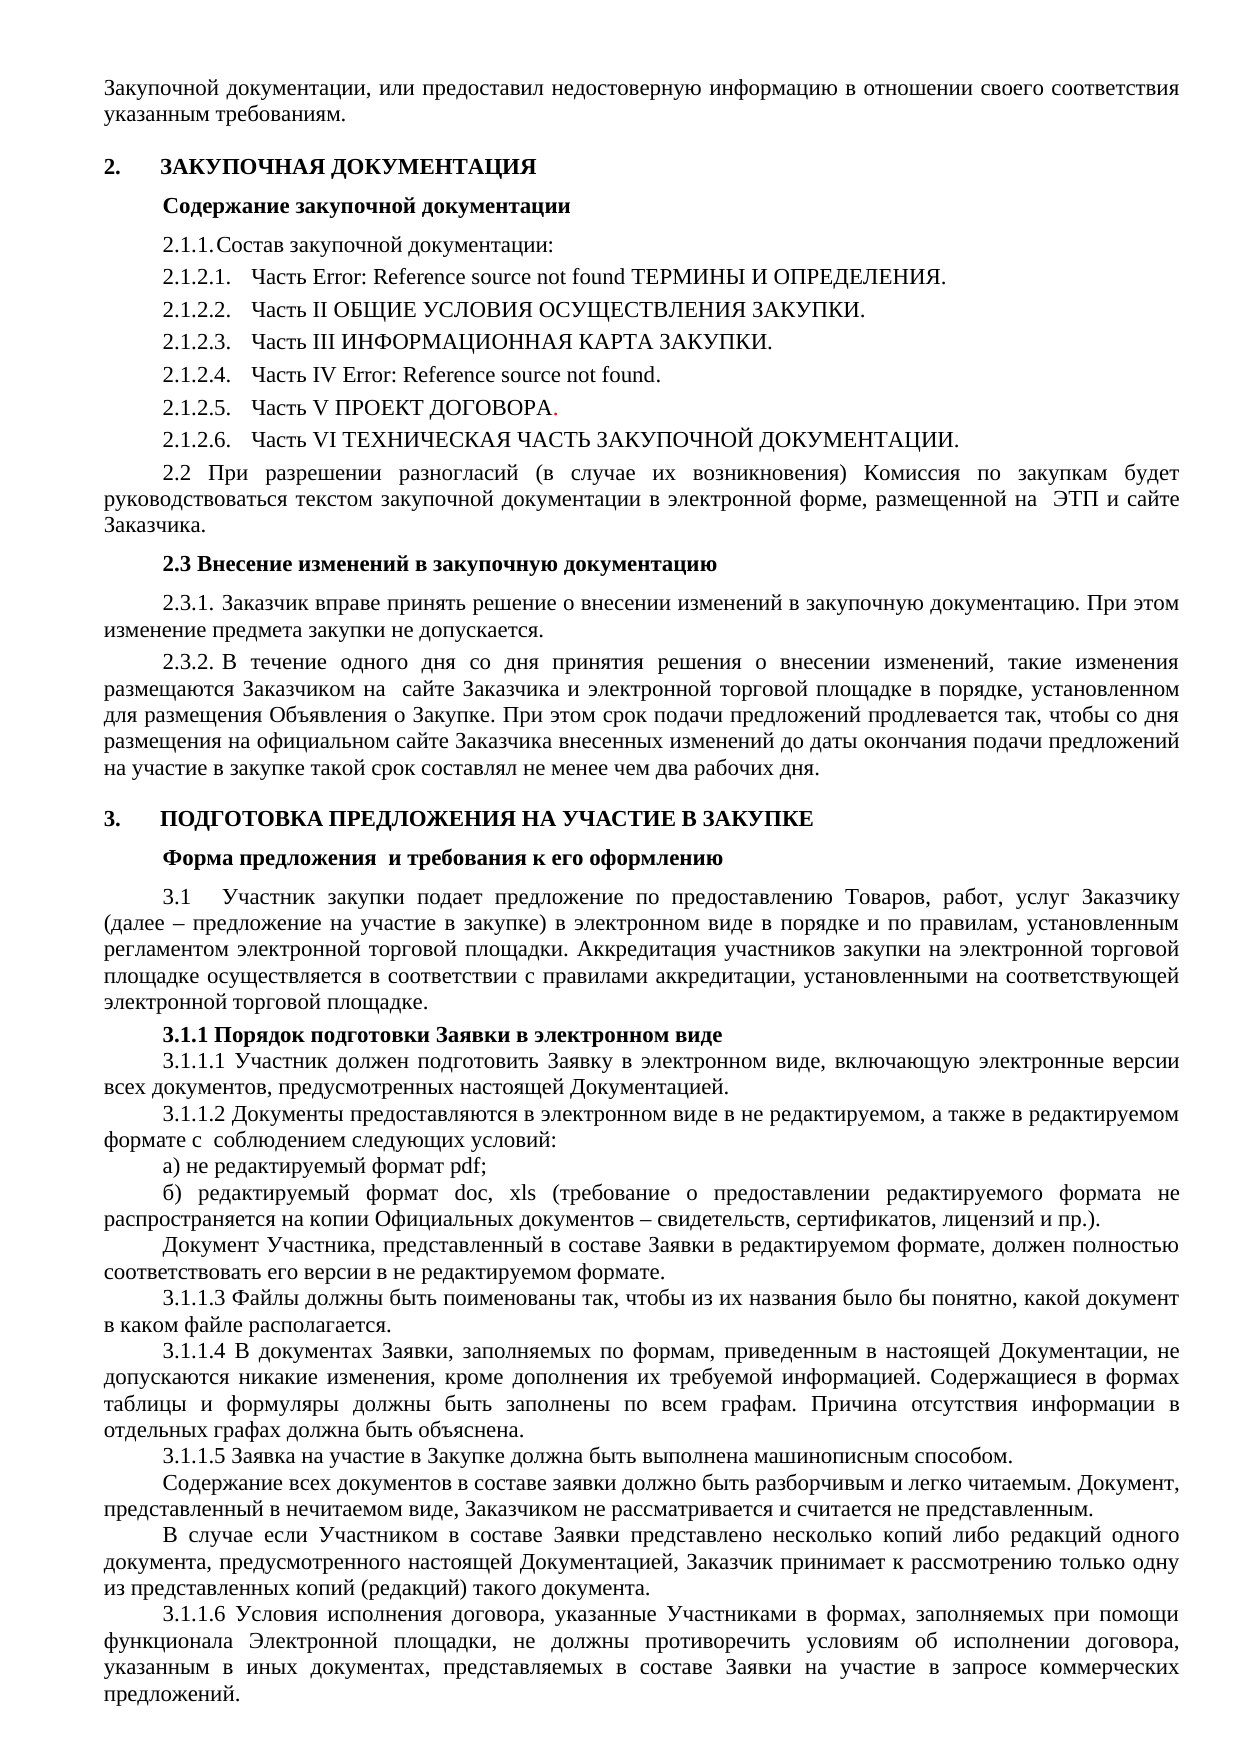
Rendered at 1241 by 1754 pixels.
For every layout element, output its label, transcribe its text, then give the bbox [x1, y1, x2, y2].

text 3.1.1 Порядок подготовки Заявки в электронном виде [103, 1021, 1181, 1047]
text б) редактируемый формат doc, xls (требование о предоставлении редактируемого формата не распространяется на копии Официальных документов – свидетельств, сертификатов, лицензий и пр.). [103, 1179, 1181, 1232]
text 3.1.1.2 Документы предоставляются в электронном виде в не редактируемом, а также в редактируемом формате с соблюдением следующих условий: [103, 1100, 1181, 1152]
list Часть V ПРОЕКТ ДОГОВОРА. [103, 394, 1181, 420]
text В случае если Участником в составе Заявки представлено несколько копий либо редакций одного документа, предусмотренного настоящей Документацией, Заказчик принимает к рассмотрению только одну из представленных копий (редакций) такого документа. [103, 1521, 1181, 1601]
list ЗАКУПОЧНАЯ ДОКУМЕНТАЦИЯ [103, 153, 1181, 179]
text 3.1.1.5 Заявка на участие в Закупке должна быть выполнена машинописным способом. [103, 1442, 1181, 1469]
text 3.1.1.3 Файлы должны быть поименованы так, чтобы из их названия было бы понятно, какой документ в каком файле располагается. [103, 1284, 1181, 1337]
text 3.1.1.1 Участник должен подготовить Заявку в электронном виде, включающую электронные версии всех документов, предусмотренных настоящей Документацией. [103, 1047, 1181, 1100]
subtitle 2.2 При разрешении разногласий (в случае их возникновения) Комиссия по закупкам будет руководствоваться текстом закупочной документации в электронной форме, размещенной на ЭТП и сайте Заказчика. [103, 459, 1181, 538]
subtitle Форма предложения и требования к его оформлению [103, 844, 1181, 870]
subtitle 2.3 Внесение изменений в закупочную документацию [103, 550, 1181, 577]
text Содержание всех документов в составе заявки должно быть разборчивым и легко читаемым. Документ, представленный в нечитаемом виде, Заказчиком не рассматривается и считается не представленным. [103, 1469, 1181, 1521]
subtitle Заказчик вправе принять решение о внесении изменений в закупочную документацию. При этом изменение предмета закупки не допускается. [103, 589, 1181, 642]
list Часть III ИНФОРМАЦИОННАЯ КАРТА ЗАКУПКИ. [103, 328, 1181, 355]
subtitle ПОДГОТОВКА ПРЕДЛОЖЕНИЯ НА УЧАСТИЕ В ЗАКУПКЕ [103, 805, 1181, 831]
subtitle Участник закупки подает предложение по предоставлению Товаров, работ, услуг Заказчику (далее – предложение на участие в закупке) в электронном виде в порядке и по правилам, установленным регламентом электронной торговой площадки. Аккредитация участников закупки на электронной торговой площадке осуществляется в соответствии с правилами аккредитации, установленными на соответствующей электронной торговой площадке. [103, 883, 1181, 1014]
text 3.1.1.6 Условия исполнения договора, указанные Участниками в формах, заполняемых при помощи функционала Электронной площадки, не должны противоречить условиям об исполнении договора, указанным в иных документах, представляемых в составе Заявки на участие в запросе коммерческих предложений. [103, 1601, 1181, 1706]
list Часть II ОБЩИЕ УСЛОВИЯ ОСУЩЕСТВЛЕНИЯ ЗАКУПКИ. [103, 296, 1181, 322]
subtitle Состав закупочной документации: [103, 231, 1181, 257]
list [103, 74, 1181, 127]
subtitle Содержание закупочной документации [103, 192, 1181, 218]
list В течение одного дня со дня принятия решения о внесении изменений, такие изменения размещаются Заказчиком на сайте Заказчика и электронной торговой площадке в порядке, установленном для размещения Объявления о Закупке. При этом срок подачи предложений продлевается так, чтобы со дня размещения на официальном сайте Заказчика внесенных изменений до даты окончания подачи предложений на участие в закупке такой срок составлял не менее чем два рабочих дня. [103, 648, 1181, 780]
text а) не редактируемый формат pdf; [103, 1152, 1181, 1179]
text Документ Участника, представленный в составе Заявки в редактируемом формате, должен полностью соответствовать его версии в не редактируемом формате. [103, 1232, 1181, 1284]
list Часть VI ТЕХНИЧЕСКАЯ ЧАСТЬ ЗАКУПОЧНОЙ ДОКУМЕНТАЦИИ. [103, 426, 1181, 453]
text 3.1.1.4 В документах Заявки, заполняемых по формам, приведенным в настоящей Документации, не допускаются никакие изменения, кроме дополнения их требуемой информацией. Содержащиеся в формах таблицы и формуляры должны быть заполнены по всем графам. Причина отсутствия информации в отдельных графах должна быть объяснена. [103, 1337, 1181, 1442]
